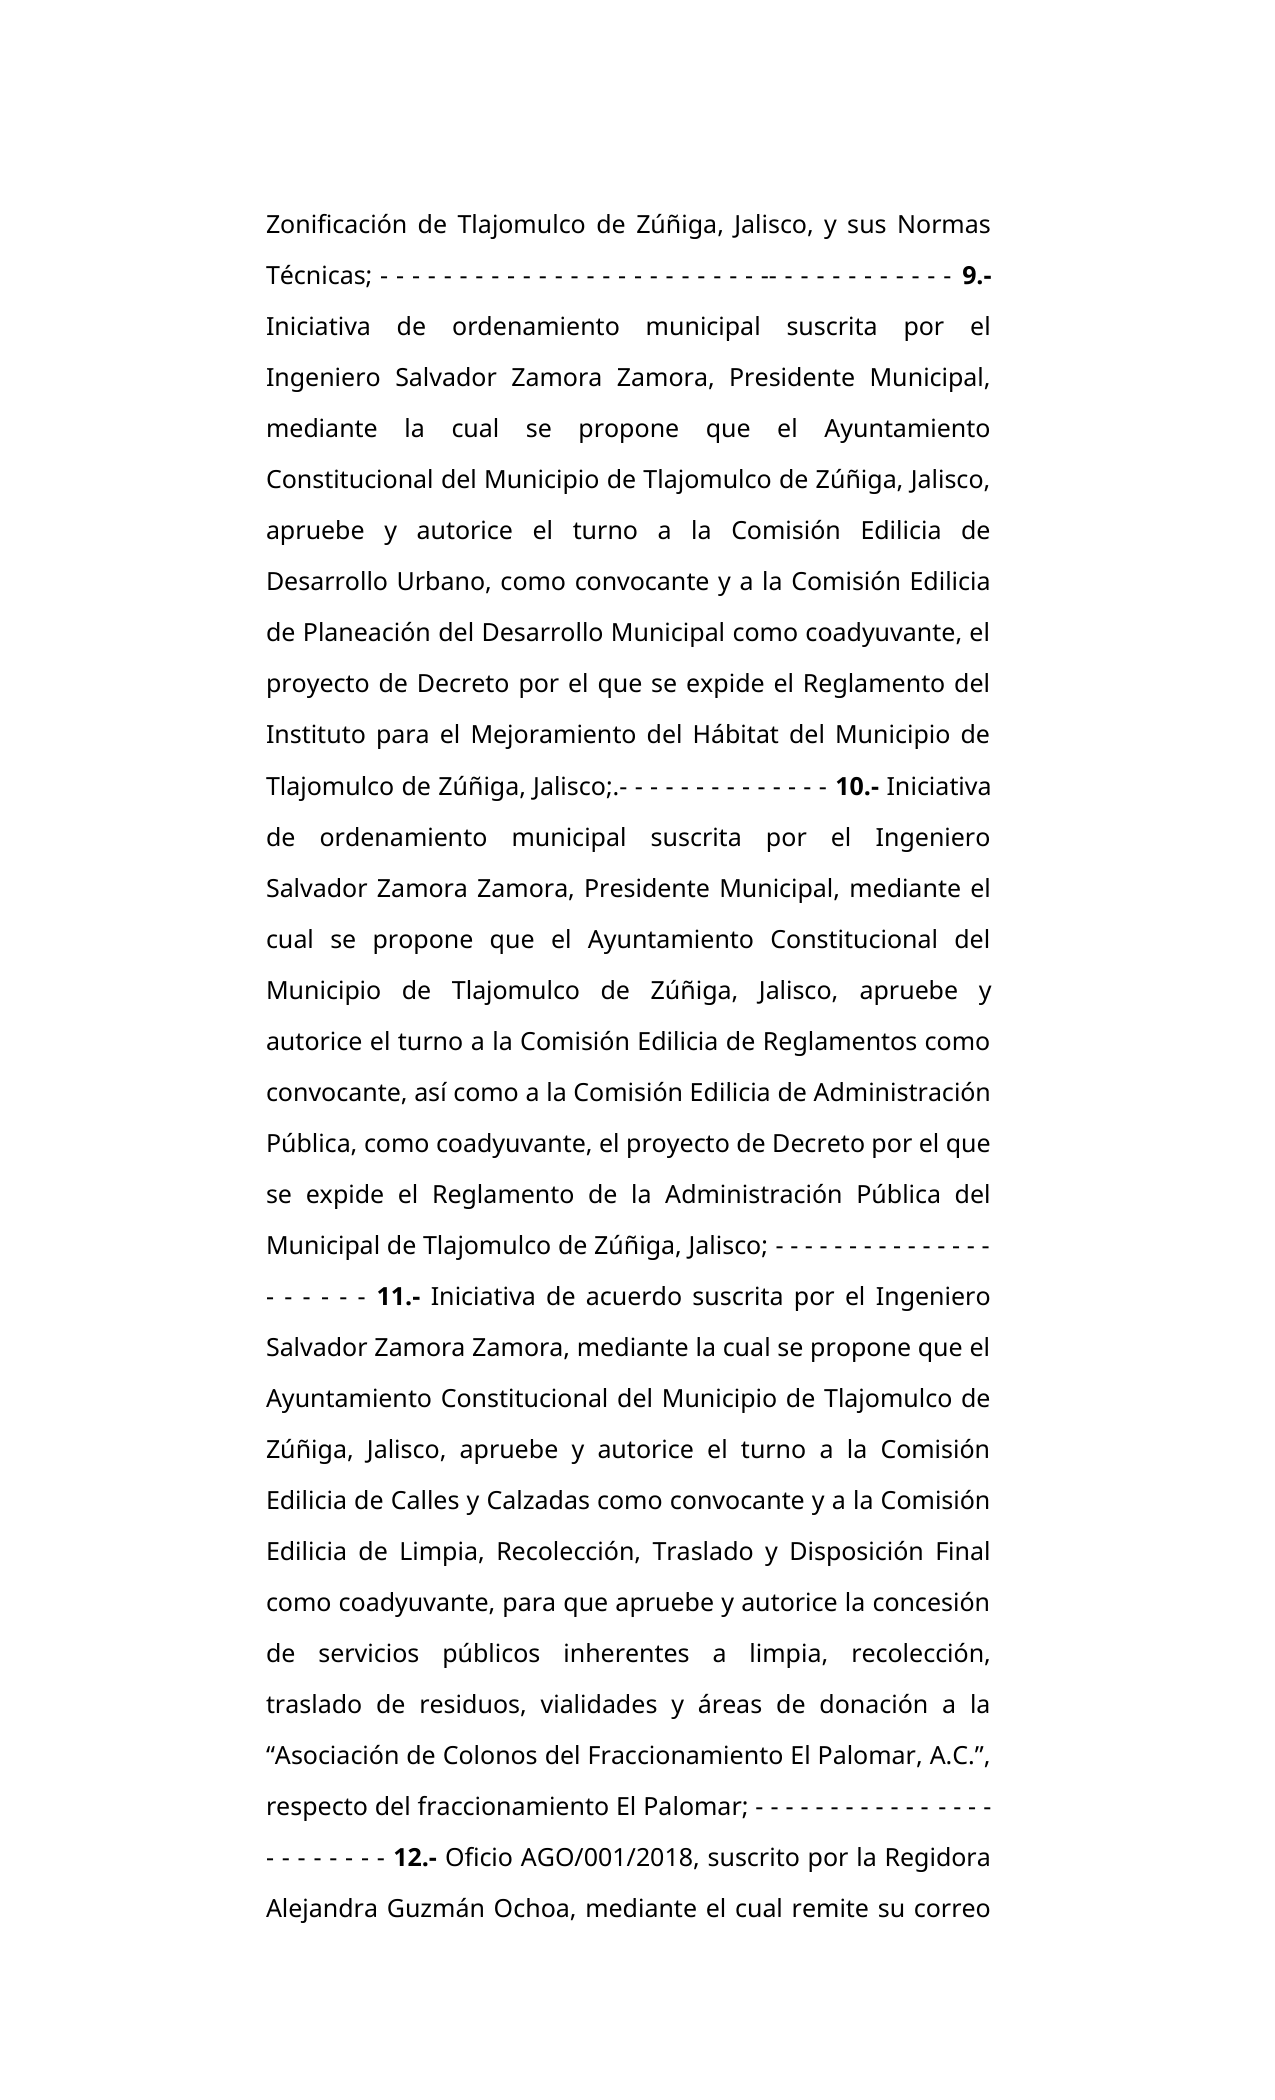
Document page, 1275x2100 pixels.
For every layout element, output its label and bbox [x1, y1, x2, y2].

text [266, 207, 991, 1925]
